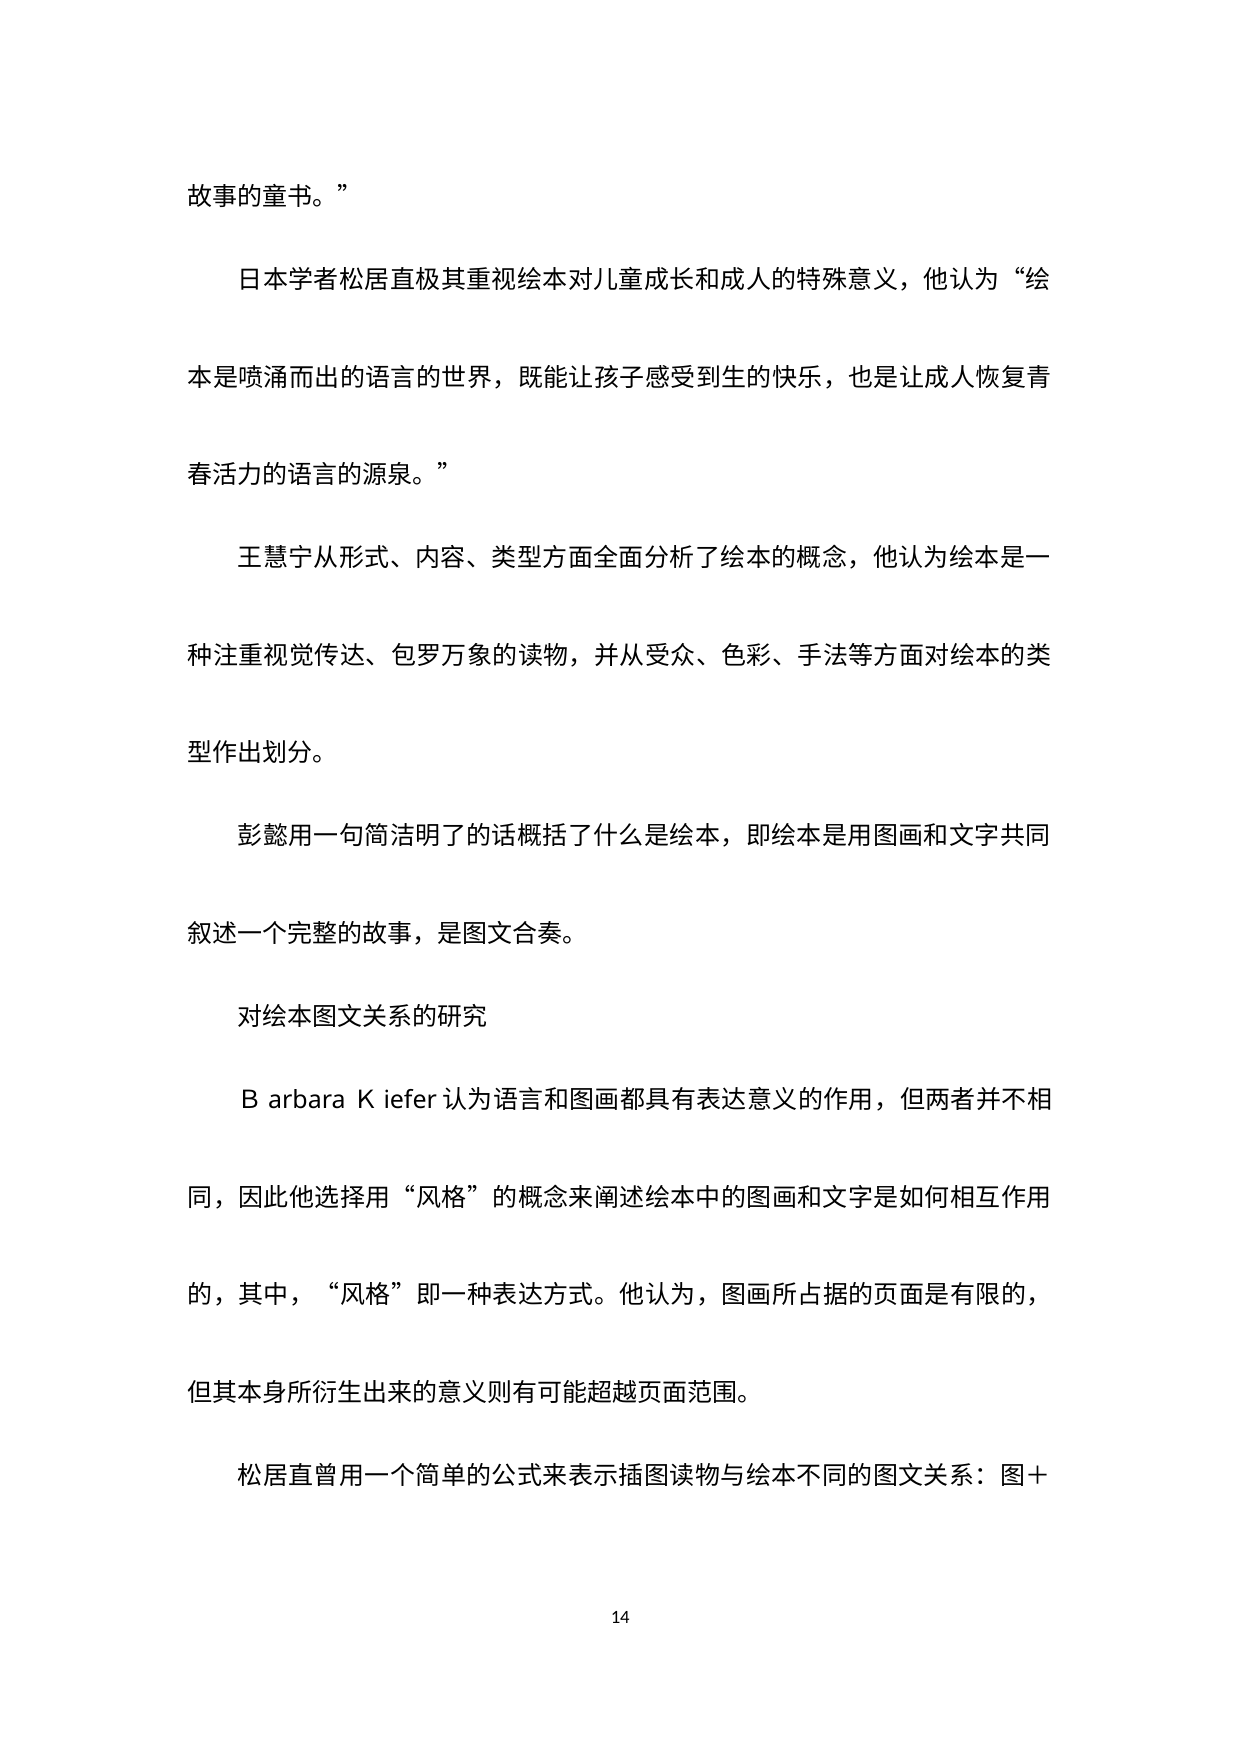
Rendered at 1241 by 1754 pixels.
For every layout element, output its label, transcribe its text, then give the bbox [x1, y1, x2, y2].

list 日本学者松居直极其重视绘本对儿童成长和成人的特殊意义，他认为“绘本是喷涌而出的语言的世界，既能让孩子感受到生的快乐，也是让成人恢复青春活力的语言的源泉。” [187, 245, 1053, 505]
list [187, 162, 1053, 227]
list 对绘本图文关系的研究 [187, 982, 1053, 1047]
list Ｂarbara Ｋiefer认为语言和图画都具有表达意义的作用，但两者并不相同，因此他选择用“风格”的概念来阐述绘本中的图画和文字是如何相互作用的，其中，“风格”即一种表达方式。他认为，图画所占据的页面是有限的，但其本身所衍生出来的意义则有可能超越页面范围。 [187, 1065, 1053, 1423]
list 王慧宁从形式、内容、类型方面全面分析了绘本的概念，他认为绘本是一种注重视觉传达、包罗万象的读物，并从受众、色彩、手法等方面对绘本的类型作出划分。 [187, 523, 1053, 783]
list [187, 1441, 1053, 1506]
list 彭懿用一句简洁明了的话概括了什么是绘本，即绘本是用图画和文字共同叙述一个完整的故事，是图文合奏。 [187, 801, 1053, 964]
